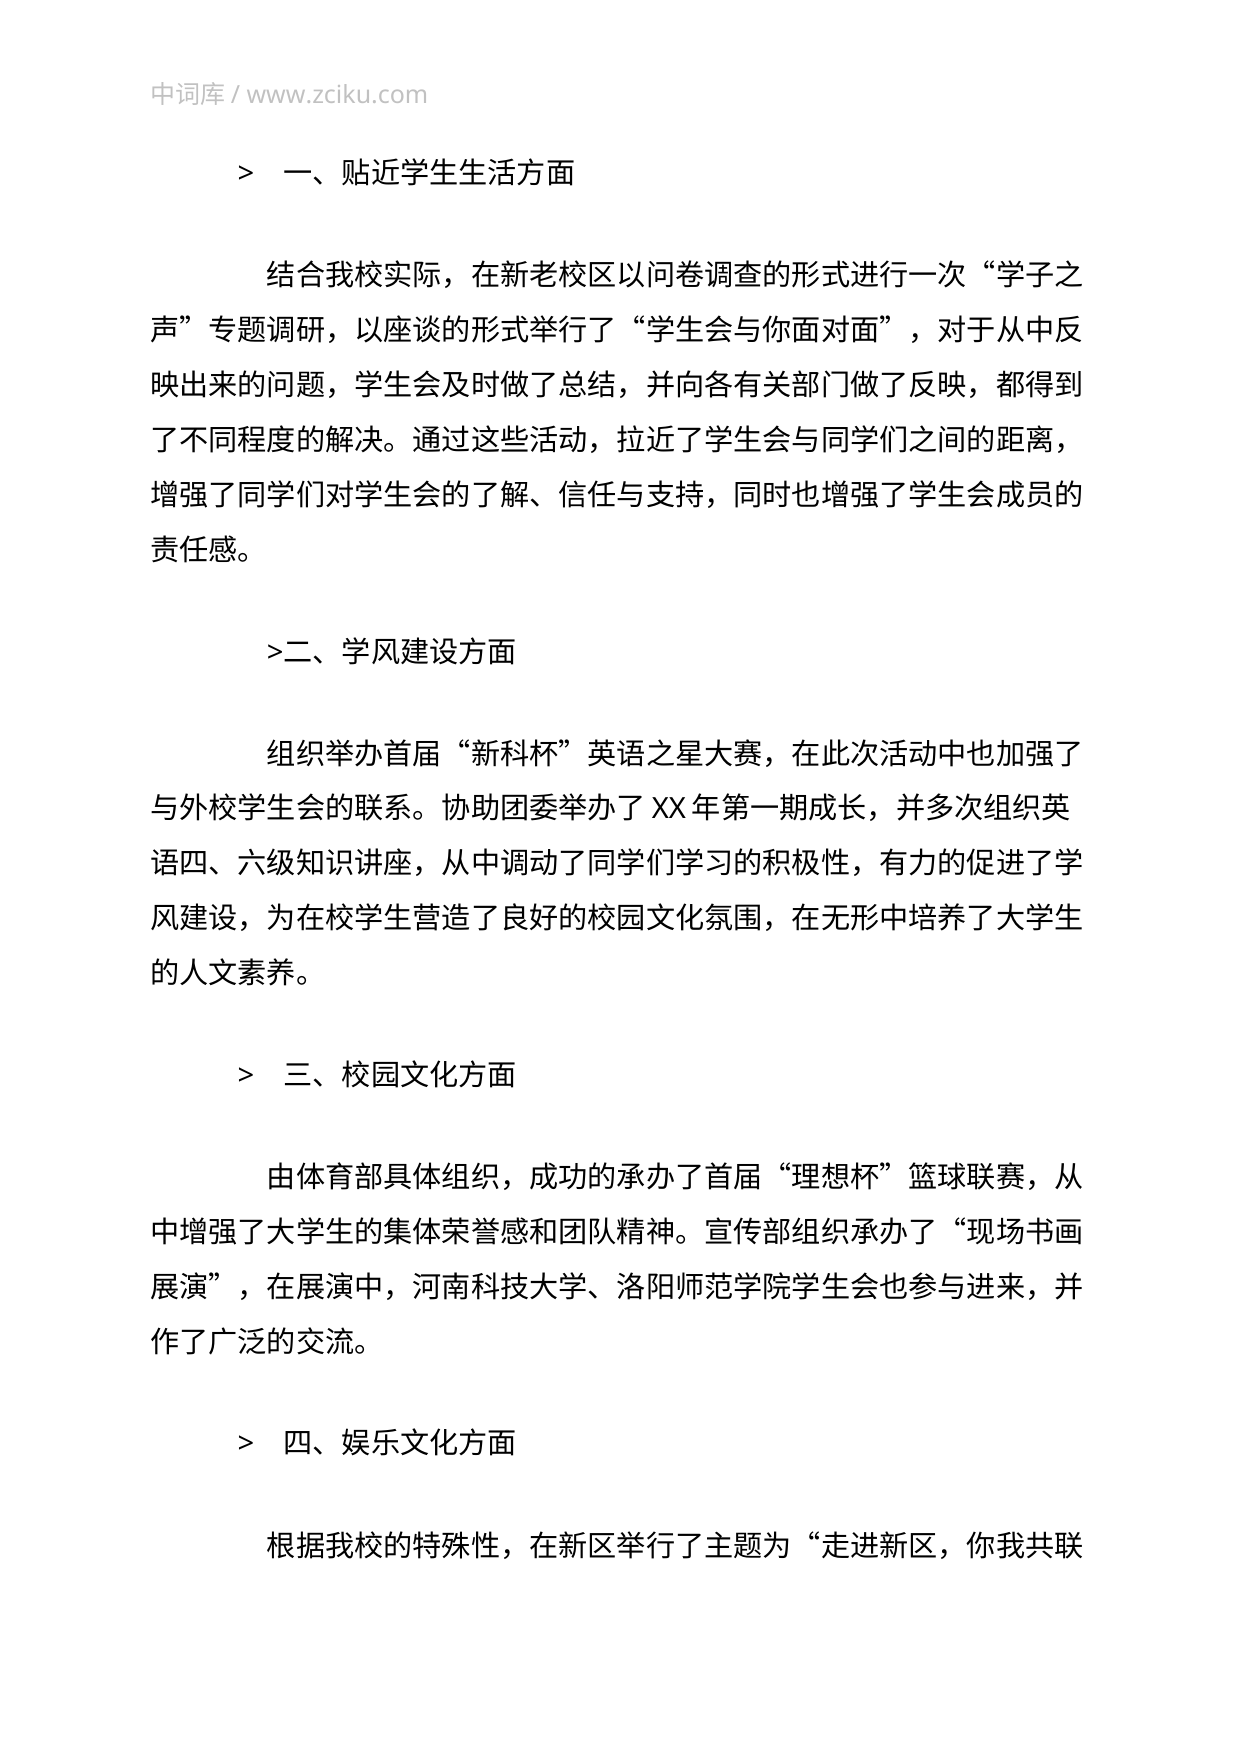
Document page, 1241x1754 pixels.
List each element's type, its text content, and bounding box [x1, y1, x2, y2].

text > 一、贴近学生生活方面 [150, 150, 1090, 192]
text > 四、娱乐文化方面 [150, 1420, 1090, 1462]
text >二、学风建设方面 [150, 628, 1090, 671]
text > 三、校园文化方面 [150, 1052, 1090, 1094]
text 由体育部具体组织，成功的承办了首届“理想杯”篮球联赛，从中增强了大学生的集体荣誉感和团队精神。宣传部组织承办了“现场书画展演”，在展演中，河南科技大学、洛阳师范学院学生会也参与进来，并作了广泛的交流。 [150, 1154, 1090, 1361]
text 组织举办首届“新科杯”英语之星大赛，在此次活动中也加强了与外校学生会的联系。协助团委举办了XX年第一期成长，并多次组织英语四、六级知识讲座，从中调动了同学们学习的积极性，有力的促进了学风建设，为在校学生营造了良好的校园文化氛围，在无形中培养了大学生的人文素养。 [150, 730, 1090, 992]
text 结合我校实际，在新老校区以问卷调查的形式进行一次“学子之声”专题调研，以座谈的形式举行了“学生会与你面对面”，对于从中反映出来的问题，学生会及时做了总结，并向各有关部门做了反映，都得到了不同程度的解决。通过这些活动，拉近了学生会与同学们之间的距离，增强了同学们对学生会的了解、信任与支持，同时也增强了学生会成员的责任感。 [150, 252, 1090, 569]
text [150, 1522, 1090, 1564]
